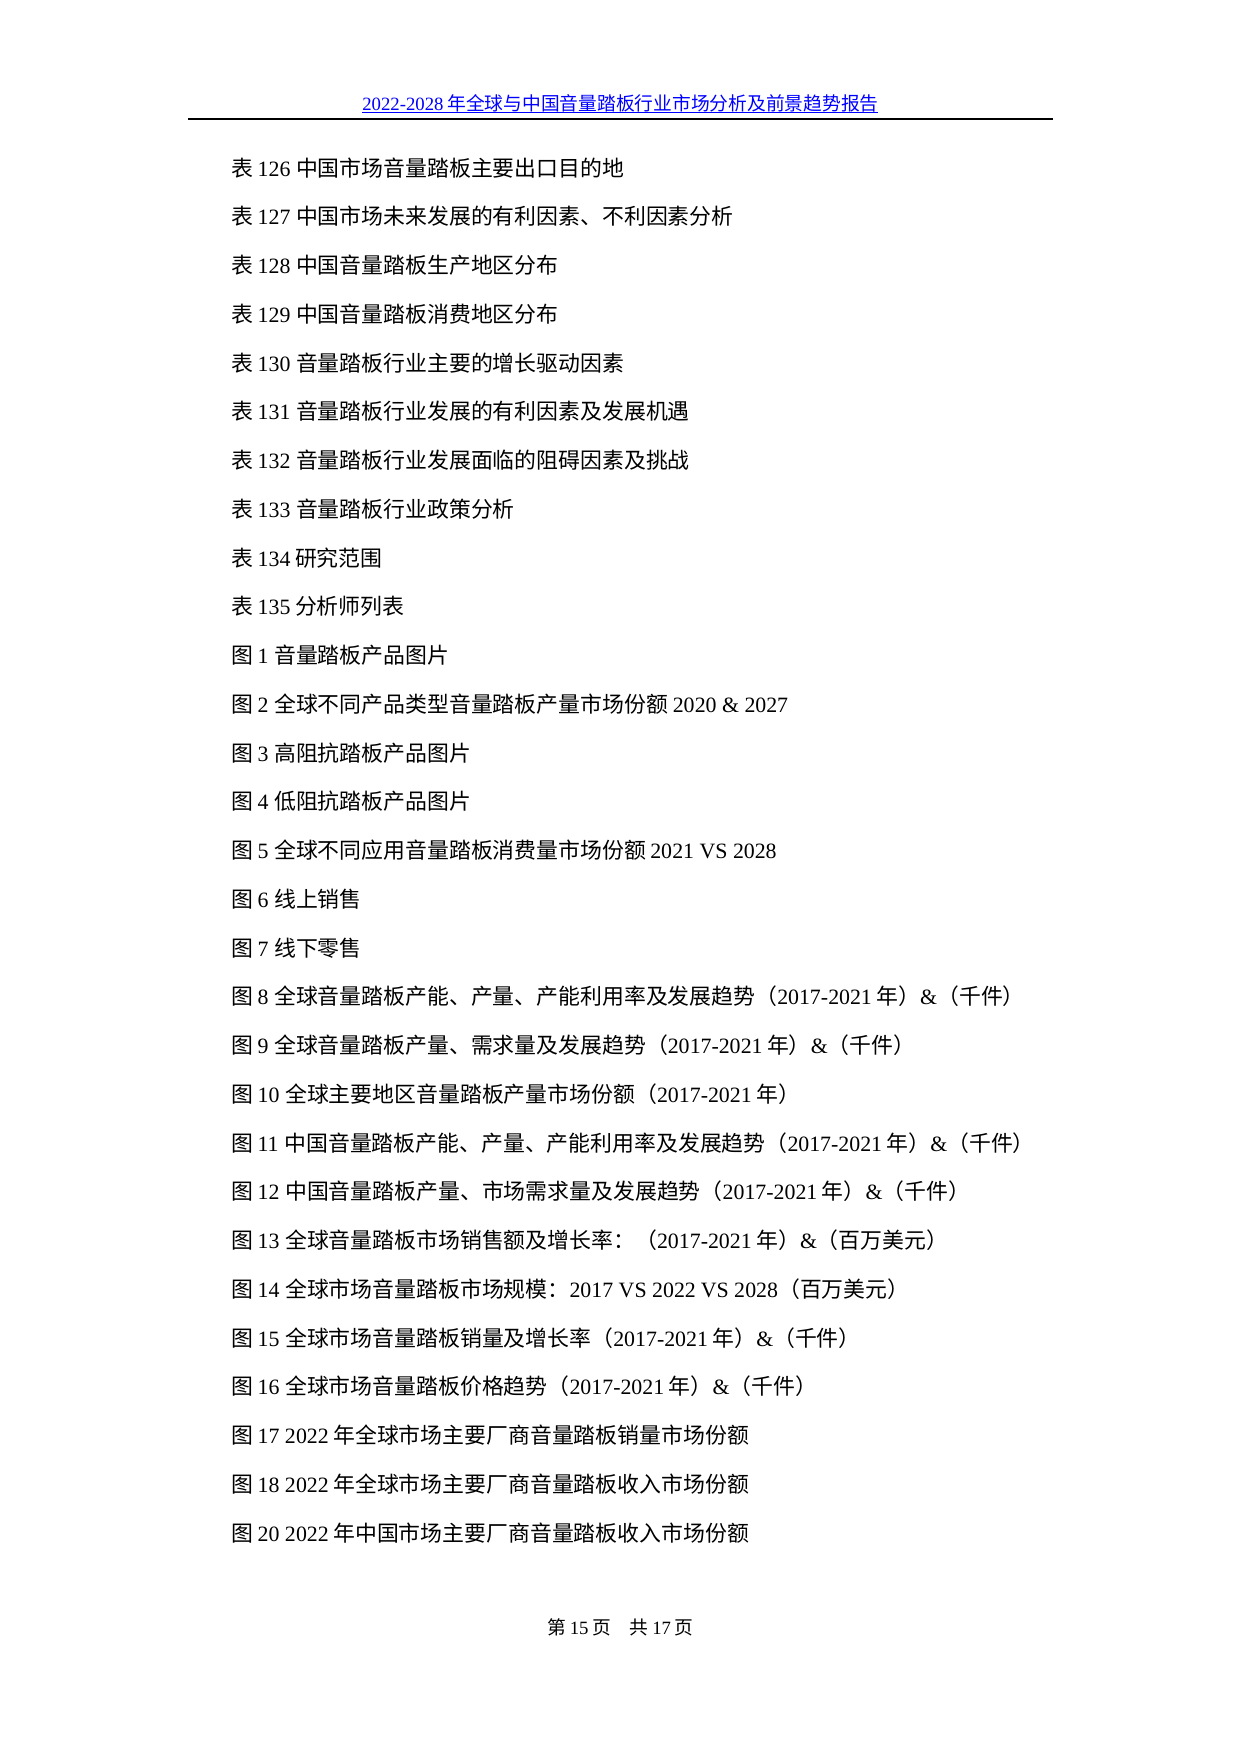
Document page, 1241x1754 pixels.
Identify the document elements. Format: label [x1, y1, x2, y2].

text [187, 150, 1053, 1548]
